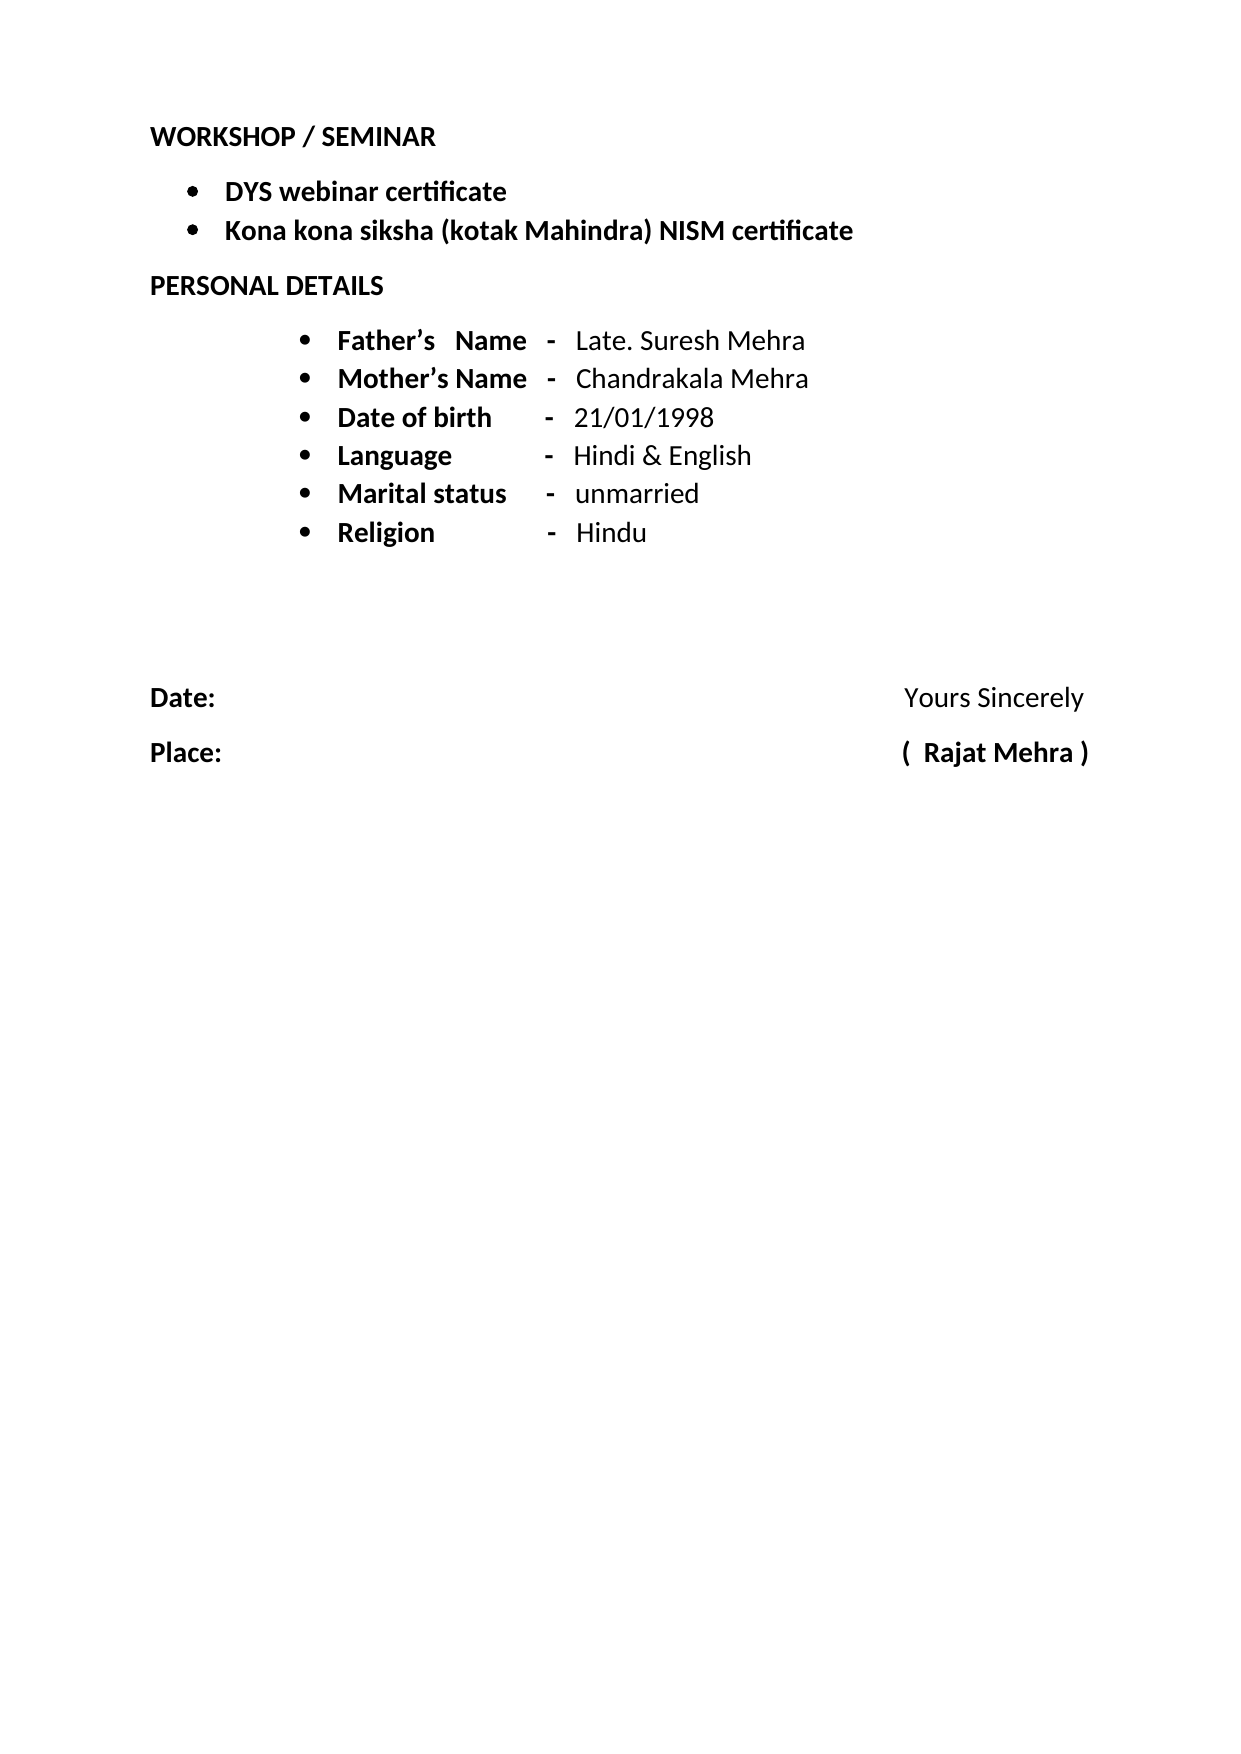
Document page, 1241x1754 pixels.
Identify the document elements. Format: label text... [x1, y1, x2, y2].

text Date: Yours Sincerely [150, 679, 1090, 715]
list Father’s Name - Late. Suresh Mehra [300, 322, 1090, 357]
list Date of birth - 21/01/1998 [300, 399, 1090, 434]
text Place: ( Rajat Mehra ) [150, 734, 1090, 770]
list Mother’s Name - Chandrakala Mehra [300, 360, 1090, 396]
text WORKSHOP / SEMINAR [150, 118, 1090, 154]
text PERSONAL DETAILS [150, 267, 1090, 302]
list Marital status - unmarried [300, 476, 1090, 511]
list DYS webinar certificate [187, 173, 1090, 209]
list Language - Hindi & English [300, 437, 1090, 473]
list Religion - Hindu [300, 514, 1090, 550]
list Kona kona siksha (kotak Mahindra) NISM certificate [187, 212, 1090, 247]
